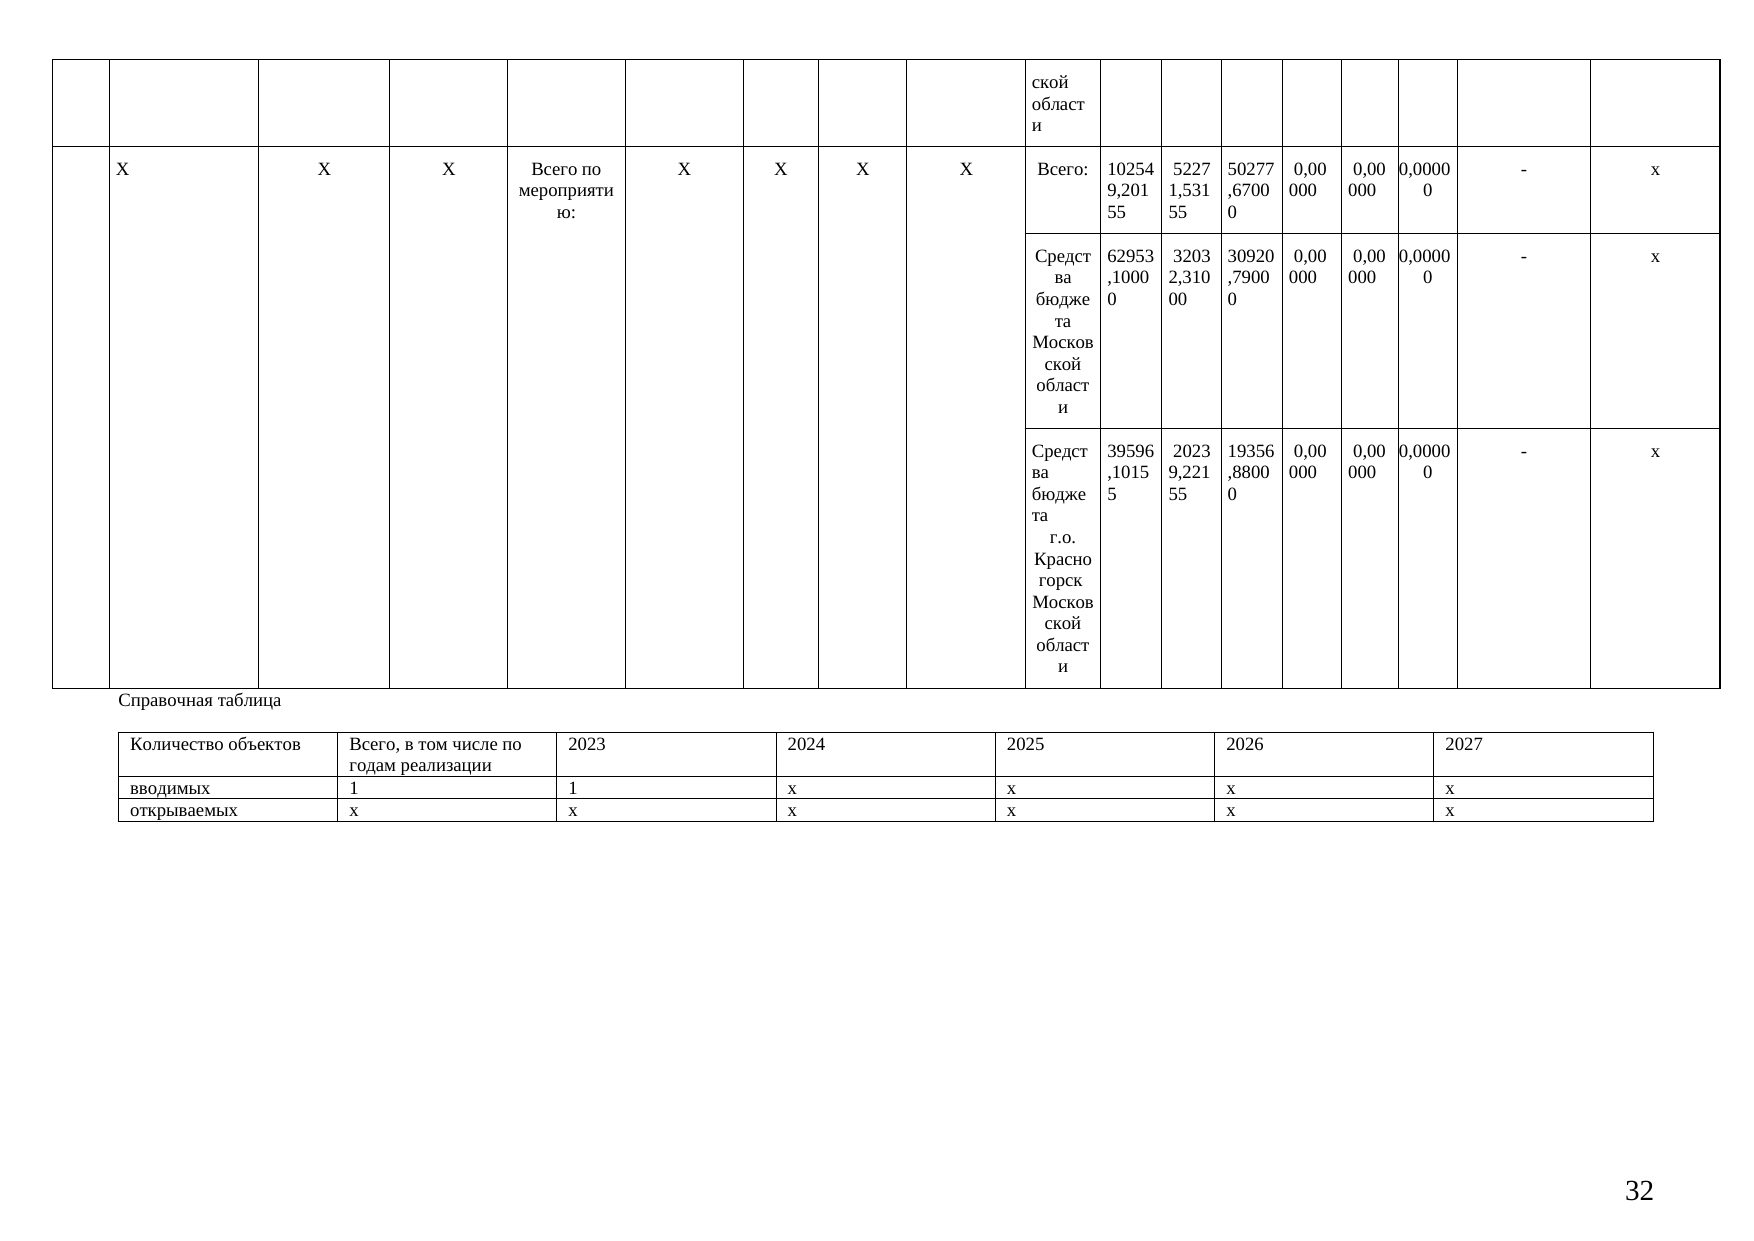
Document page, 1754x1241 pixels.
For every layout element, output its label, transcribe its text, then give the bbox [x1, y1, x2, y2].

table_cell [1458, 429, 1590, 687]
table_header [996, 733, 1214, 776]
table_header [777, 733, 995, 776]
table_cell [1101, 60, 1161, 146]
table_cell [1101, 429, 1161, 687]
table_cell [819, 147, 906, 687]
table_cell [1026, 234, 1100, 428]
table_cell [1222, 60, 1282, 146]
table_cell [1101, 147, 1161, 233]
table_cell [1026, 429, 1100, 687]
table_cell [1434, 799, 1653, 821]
text Справочная таблица [118, 689, 1654, 710]
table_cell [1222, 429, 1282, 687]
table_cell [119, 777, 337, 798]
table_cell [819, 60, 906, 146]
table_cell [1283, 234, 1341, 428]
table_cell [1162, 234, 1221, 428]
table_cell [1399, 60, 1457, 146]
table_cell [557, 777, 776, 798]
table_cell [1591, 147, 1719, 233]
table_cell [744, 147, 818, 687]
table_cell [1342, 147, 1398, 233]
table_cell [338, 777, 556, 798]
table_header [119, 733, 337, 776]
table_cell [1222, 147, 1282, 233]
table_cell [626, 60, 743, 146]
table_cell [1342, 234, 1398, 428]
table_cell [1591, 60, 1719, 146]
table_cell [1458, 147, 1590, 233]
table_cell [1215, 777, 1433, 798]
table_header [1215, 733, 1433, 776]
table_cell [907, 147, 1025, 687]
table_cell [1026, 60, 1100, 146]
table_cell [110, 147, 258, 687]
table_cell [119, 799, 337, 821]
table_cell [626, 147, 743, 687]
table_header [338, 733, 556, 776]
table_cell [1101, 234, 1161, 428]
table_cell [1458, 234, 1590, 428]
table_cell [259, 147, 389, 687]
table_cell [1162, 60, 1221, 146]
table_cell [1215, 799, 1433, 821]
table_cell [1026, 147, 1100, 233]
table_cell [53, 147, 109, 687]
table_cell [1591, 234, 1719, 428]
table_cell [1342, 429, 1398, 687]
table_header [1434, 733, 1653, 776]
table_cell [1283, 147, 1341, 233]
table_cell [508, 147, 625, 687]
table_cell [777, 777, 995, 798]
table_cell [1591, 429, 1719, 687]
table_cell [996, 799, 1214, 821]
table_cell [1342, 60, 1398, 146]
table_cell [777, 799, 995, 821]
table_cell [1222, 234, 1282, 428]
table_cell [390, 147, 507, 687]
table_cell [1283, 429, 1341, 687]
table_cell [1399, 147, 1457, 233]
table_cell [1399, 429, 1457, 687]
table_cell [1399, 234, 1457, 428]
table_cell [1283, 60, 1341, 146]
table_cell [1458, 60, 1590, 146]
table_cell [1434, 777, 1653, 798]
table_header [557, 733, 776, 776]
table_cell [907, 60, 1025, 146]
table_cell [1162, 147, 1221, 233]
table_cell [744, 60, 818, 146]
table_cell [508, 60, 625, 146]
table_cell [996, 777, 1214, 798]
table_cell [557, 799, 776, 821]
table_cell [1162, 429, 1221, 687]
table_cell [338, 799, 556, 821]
